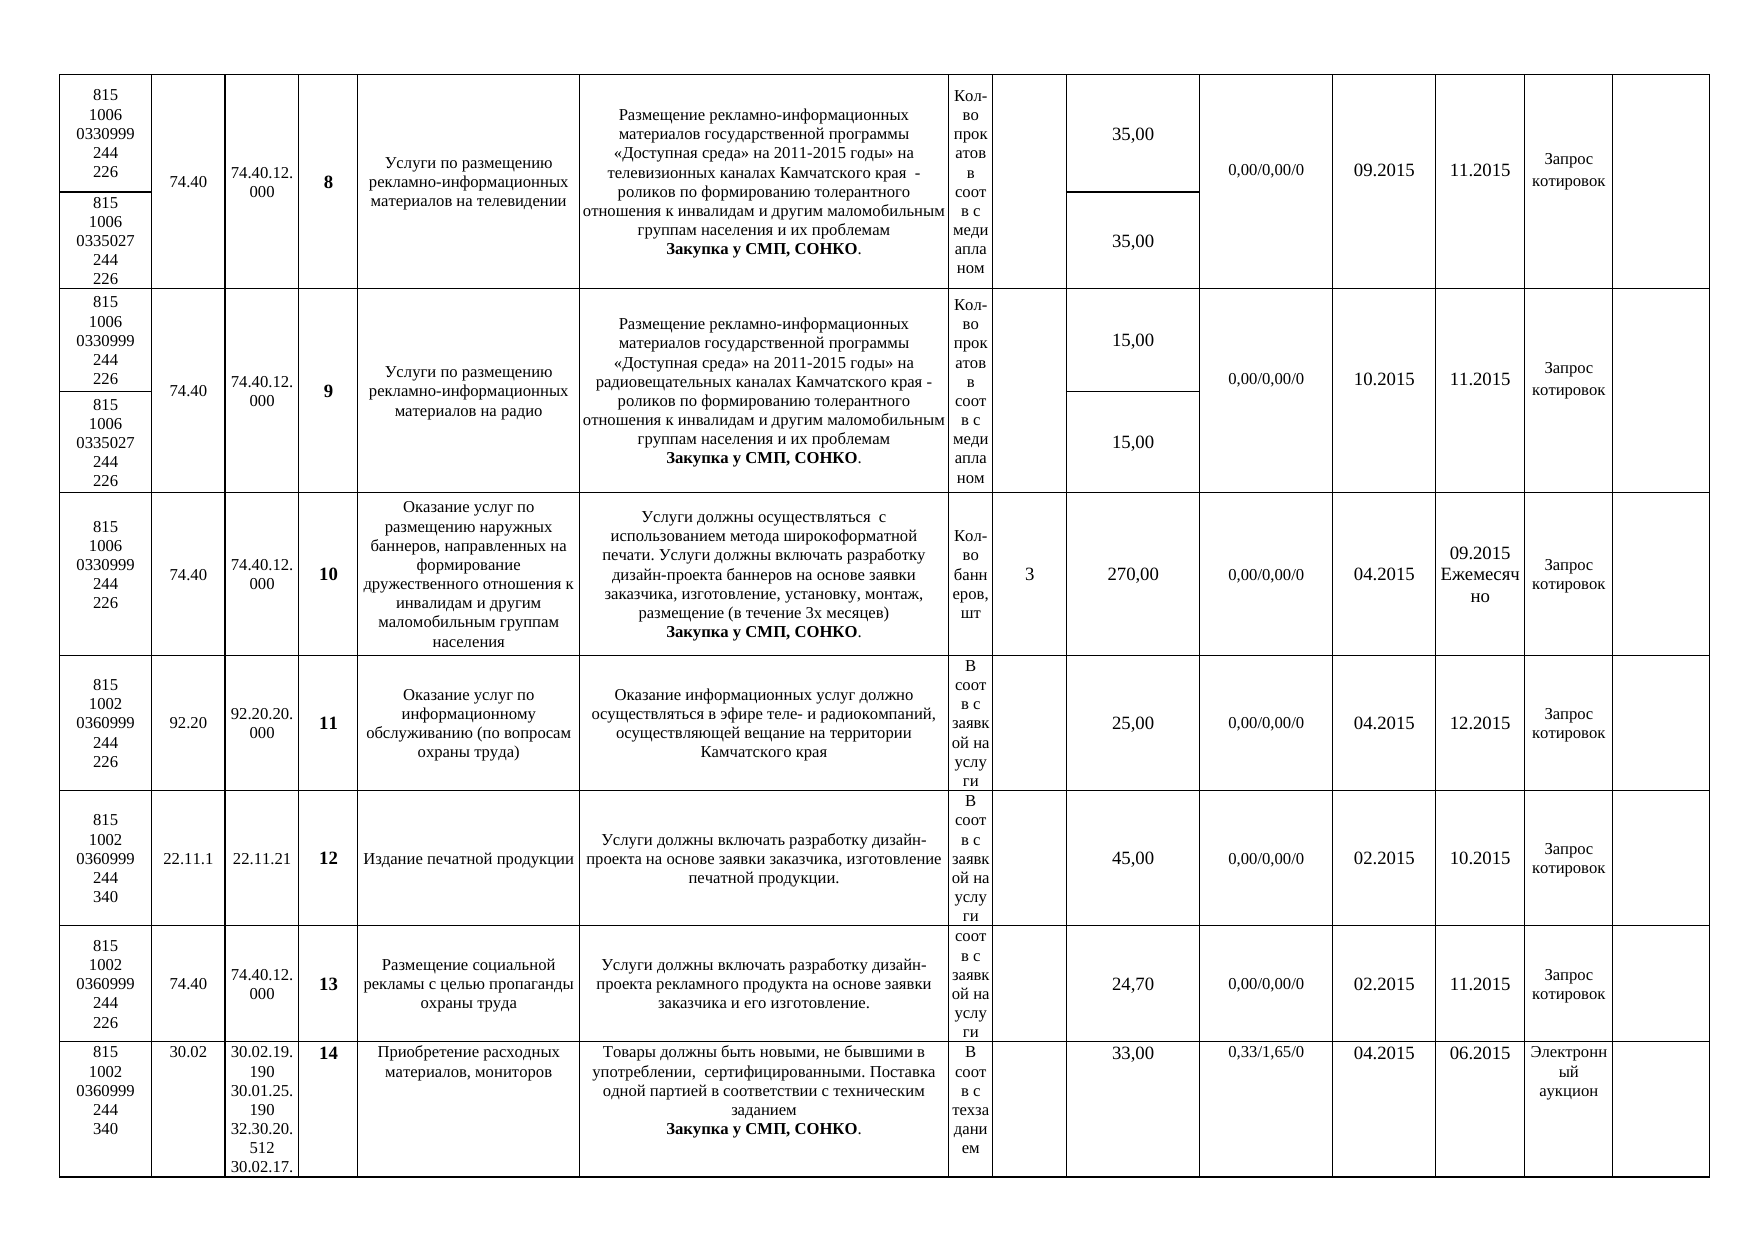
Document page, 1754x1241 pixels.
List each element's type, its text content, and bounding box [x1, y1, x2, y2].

table_cell Размещение рекламно-информационных материалов государственной программы «Доступная среда» на 2011-2015 годы» на телевизионных каналах Камчатского края -роликов по формированию толерантного отношения к инвалидам и другим маломобильным группам населения и их проблемам Закупка у СМП, СОНКО. [580, 75, 948, 288]
table_cell Оказание услуг по информационному обслуживанию (по вопросам охраны труда) [358, 656, 579, 790]
table_cell 15,00 [1067, 289, 1199, 391]
table_cell 30.02 [152, 1042, 224, 1176]
table_cell В соотв с заявкой на услуги [949, 791, 992, 925]
table_cell 0,00/0,00/0 [1200, 75, 1332, 288]
table_cell [1613, 1042, 1709, 1176]
table_cell 25,00 [1067, 656, 1199, 790]
table_cell 10 [299, 493, 357, 655]
table_cell [1613, 493, 1709, 655]
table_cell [60, 1042, 151, 1176]
table_cell Электронный аукцион [1525, 1042, 1612, 1176]
table_cell 815 1002 0360999 244 340 [60, 791, 151, 925]
table_cell 8 [299, 75, 357, 288]
table_cell Запрос котировок [1525, 289, 1612, 492]
table_cell [993, 1042, 1066, 1176]
table_cell Запрос котировок [1525, 493, 1612, 655]
table_cell 35,00 [1067, 193, 1199, 288]
table_cell 3 [993, 493, 1066, 655]
table_cell 815 1006 0335027 244 226 [60, 392, 151, 492]
table_cell 74.40.12.000 [226, 75, 298, 288]
table_cell 815 1006 0335027 244 226 [60, 193, 151, 288]
table_cell Услуги должны включать разработку дизайн-проекта рекламного продукта на основе заявки заказчика и его изготовление. [580, 926, 948, 1041]
table_cell 815 1002 0360999 244 226 [60, 656, 151, 790]
table_cell 815 1002 0360999 244 226 [60, 926, 151, 1041]
table_cell Запрос котировок [1525, 656, 1612, 790]
table_cell 35,00 [1067, 75, 1199, 191]
table_cell [993, 656, 1066, 790]
table_cell 15,00 [1067, 392, 1199, 492]
table_cell 11 [299, 656, 357, 790]
table_cell Размещение социальной рекламы с целью пропаганды охраны труда [358, 926, 579, 1041]
table_cell 74.40.12.000 [226, 289, 298, 492]
table_cell соотв с заявкой на услуги [949, 926, 992, 1041]
table_cell [993, 926, 1066, 1041]
table_cell 06.2015 [1436, 1042, 1524, 1176]
table_cell 0,00/0,00/0 [1200, 493, 1332, 655]
table_cell 11.2015 [1436, 75, 1524, 288]
table_cell 9 [299, 289, 357, 492]
table_cell Услуги по размещению рекламно-информационных материалов на радио [358, 289, 579, 492]
table_cell 09.2015 Ежемесячно [1436, 493, 1524, 655]
table_cell 11.2015 [1436, 289, 1524, 492]
table_cell 0,00/0,00/0 [1200, 289, 1332, 492]
table_cell 22.11.1 [152, 791, 224, 925]
table_cell 74.40 [152, 926, 224, 1041]
table_cell 10.2015 [1333, 289, 1435, 492]
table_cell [580, 1042, 948, 1176]
table_cell 13 [299, 926, 357, 1041]
table_cell [993, 791, 1066, 925]
table_cell 22.11.21 [226, 791, 298, 925]
table_cell 0,00/0,00/0 [1200, 656, 1332, 790]
table_cell [1613, 289, 1709, 492]
table_cell 09.2015 [1333, 75, 1435, 288]
table_cell 0,00/0,00/0 [1200, 926, 1332, 1041]
table_cell 02.2015 [1333, 926, 1435, 1041]
table_cell Кол-во баннеров, шт [949, 493, 992, 655]
table_cell [1613, 926, 1709, 1041]
table_cell Кол-во прокатов в соотв с медиапланом [949, 289, 992, 492]
table_cell 74.40 [152, 493, 224, 655]
table_cell Запрос котировок [1525, 791, 1612, 925]
table_cell [993, 75, 1066, 288]
table_cell 12.2015 [1436, 656, 1524, 790]
table_cell 0,33/1,65/0 [1200, 1042, 1332, 1176]
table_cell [226, 1042, 298, 1176]
table_cell 04.2015 [1333, 656, 1435, 790]
table_cell [1613, 656, 1709, 790]
table_cell [993, 289, 1066, 492]
table_cell 02.2015 [1333, 791, 1435, 925]
table_cell Размещение рекламно-информационных материалов государственной программы «Доступная среда» на 2011-2015 годы» на радиовещательных каналах Камчатского края - роликов по формированию толерантного отношения к инвалидам и другим маломобильным группам населения и их проблемам Закупка у СМП, СОНКО. [580, 289, 948, 492]
table_cell 270,00 [1067, 493, 1199, 655]
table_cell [949, 1042, 992, 1176]
table_cell 0,00/0,00/0 [1200, 791, 1332, 925]
table_cell 92.20.20.000 [226, 656, 298, 790]
table_cell 74.40 [152, 289, 224, 492]
table_cell [1613, 791, 1709, 925]
table_cell 74.40 [152, 75, 224, 288]
table_cell Запрос котировок [1525, 926, 1612, 1041]
table_cell Услуги по размещению рекламно-информационных материалов на телевидении [358, 75, 579, 288]
table_cell 92.20 [152, 656, 224, 790]
table_cell Запрос котировок [1525, 75, 1612, 288]
table_cell 14 [299, 1042, 357, 1176]
table_cell 33,00 [1067, 1042, 1199, 1176]
table_cell 12 [299, 791, 357, 925]
table_cell 815 1006 0330999 244 226 [60, 493, 151, 655]
table_cell 04.2015 [1333, 1042, 1435, 1176]
table_cell 24,70 [1067, 926, 1199, 1041]
table_cell Кол-во прокатов в соотв с медиапланом [949, 75, 992, 288]
table_cell 45,00 [1067, 791, 1199, 925]
table_cell Услуги должны включать разработку дизайн-проекта на основе заявки заказчика, изготовление печатной продукции. [580, 791, 948, 925]
table_cell Оказание информационных услуг должно осуществляться в эфире теле- и радиокомпаний, осуществляющей вещание на территории Камчатского края [580, 656, 948, 790]
table_cell Оказание услуг по размещению наружных баннеров, направленных на формирование дружественного отношения к инвалидам и другим маломобильным группам населения [358, 493, 579, 655]
table_cell 815 1006 0330999 244 226 [60, 289, 151, 391]
table_cell Услуги должны осуществляться с использованием метода широкоформатной печати. Услуги должны включать разработку дизайн-проекта баннеров на основе заявки заказчика, изготовление, установку, монтаж, размещение (в течение 3х месяцев) Закупка у СМП, СОНКО. [580, 493, 948, 655]
table_cell 815 1006 0330999 244 226 [60, 75, 151, 191]
table_cell [1613, 75, 1709, 288]
table_cell 04.2015 [1333, 493, 1435, 655]
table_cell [358, 1042, 579, 1176]
table_cell 74.40.12.000 [226, 926, 298, 1041]
table_cell 74.40.12.000 [226, 493, 298, 655]
table_cell 11.2015 [1436, 926, 1524, 1041]
table_cell В соотв с заявкой на услуги [949, 656, 992, 790]
table_cell 10.2015 [1436, 791, 1524, 925]
table_cell Издание печатной продукции [358, 791, 579, 925]
